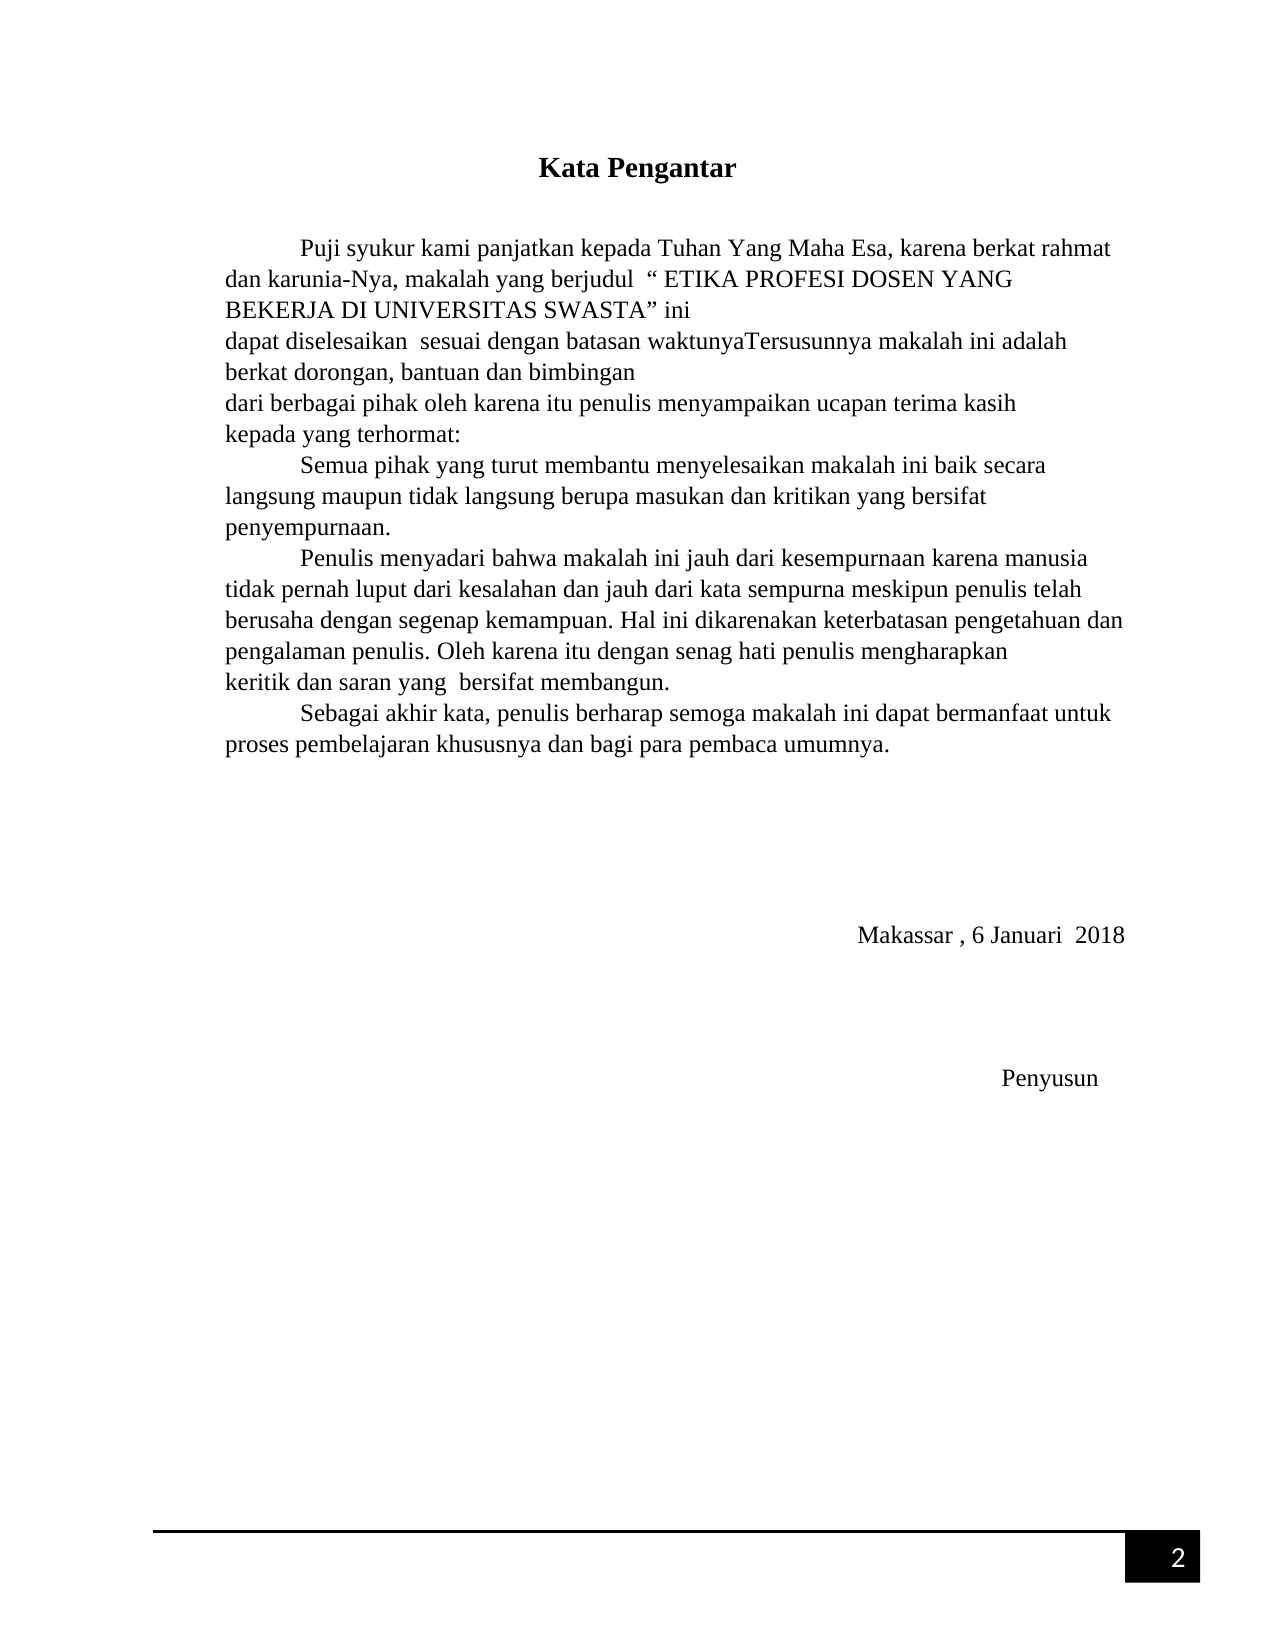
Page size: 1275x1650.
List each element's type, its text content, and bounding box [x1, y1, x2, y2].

text Makassar , 6 Januari 2018 [225, 920, 1125, 949]
text Puji syukur kami panjatkan kepada Tuhan Yang Maha Esa, karena berkat rahmat dan karunia-Nya, makalah yang berjudul “ ETIKA PROFESI DOSEN YANG BEKERJA DI UNIVERSITAS SWASTA” ini dapat diselesaikan sesuai dengan batasan waktunyaTersusunnya makalah ini adalah berkat dorongan, bantuan dan bimbingan dari berbagai pihak oleh karena itu penulis menyampaikan ucapan terima kasih kepada yang terhormat: Semua pihak yang turut membantu menyelesaikan makalah ini baik secara langsung maupun tidak langsung berupa masukan dan kritikan yang bersifat penyempurnaan. Penulis menyadari bahwa makalah ini jauh dari kesempurnaan karena manusia tidak pernah luput dari kesalahan dan jauh dari kata sempurna meskipun penulis telah berusaha dengan segenap kemampuan. Hal ini dikarenakan keterbatasan pengetahuan dan pengalaman penulis. Oleh karena itu dengan senag hati penulis mengharapkan keritik dan saran yang bersifat membangun. Sebagai akhir kata, penulis berharap semoga makalah ini dapat bermanfaat untuk proses pembelajaran khususnya dan bagi para pembaca umumnya. [225, 233, 1125, 758]
text Penyusun [900, 1063, 1125, 1092]
text Kata Pengantar [150, 150, 1125, 214]
